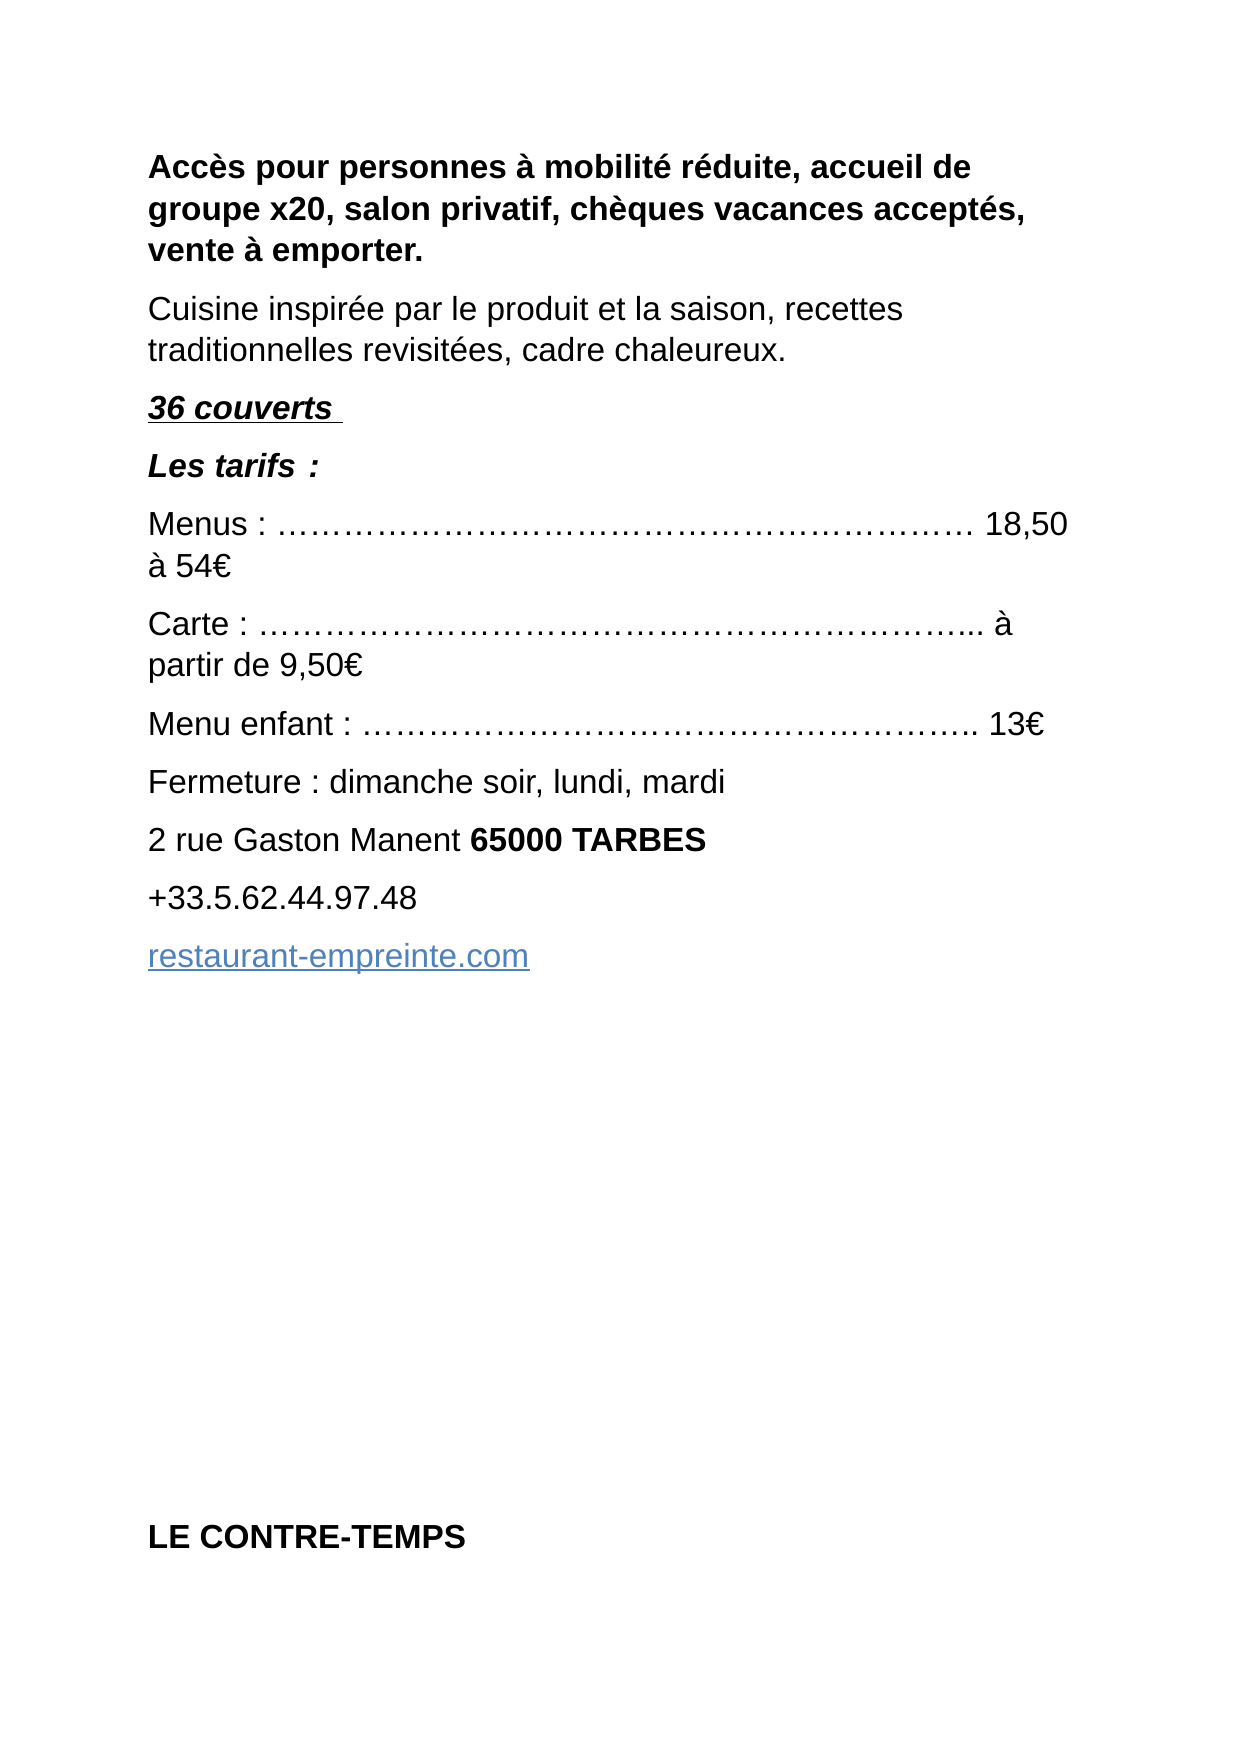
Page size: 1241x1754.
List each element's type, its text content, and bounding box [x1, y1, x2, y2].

text Menus : ……………………………………………………… 18,50 à 54€ [148, 504, 1093, 584]
text Accès pour personnes à mobilité réduite, accueil de groupe x20, salon privatif, chèques vacances acceptés, vente à emporter. [148, 148, 1093, 269]
text 2 rue Gaston Manent 65000 TARBES [148, 820, 1093, 858]
text +33.5.62.44.97.48 [148, 878, 1093, 916]
text Carte : ………………………………………………………... à partir de 9,50€ [148, 604, 1093, 684]
text LE CONTRE-TEMPS [148, 1517, 1093, 1556]
text Les tarifs : [148, 446, 1093, 485]
text 36 couverts [148, 388, 1093, 427]
text Cuisine inspirée par le produit et la saison, recettes traditionnelles revisitées, cadre chaleureux. [148, 289, 1093, 368]
text Menu enfant : ……………………………………………….. 13€ [148, 704, 1093, 742]
text Fermeture : dimanche soir, lundi, mardi [148, 762, 1093, 800]
text restaurant-empreinte.com [148, 936, 1093, 974]
